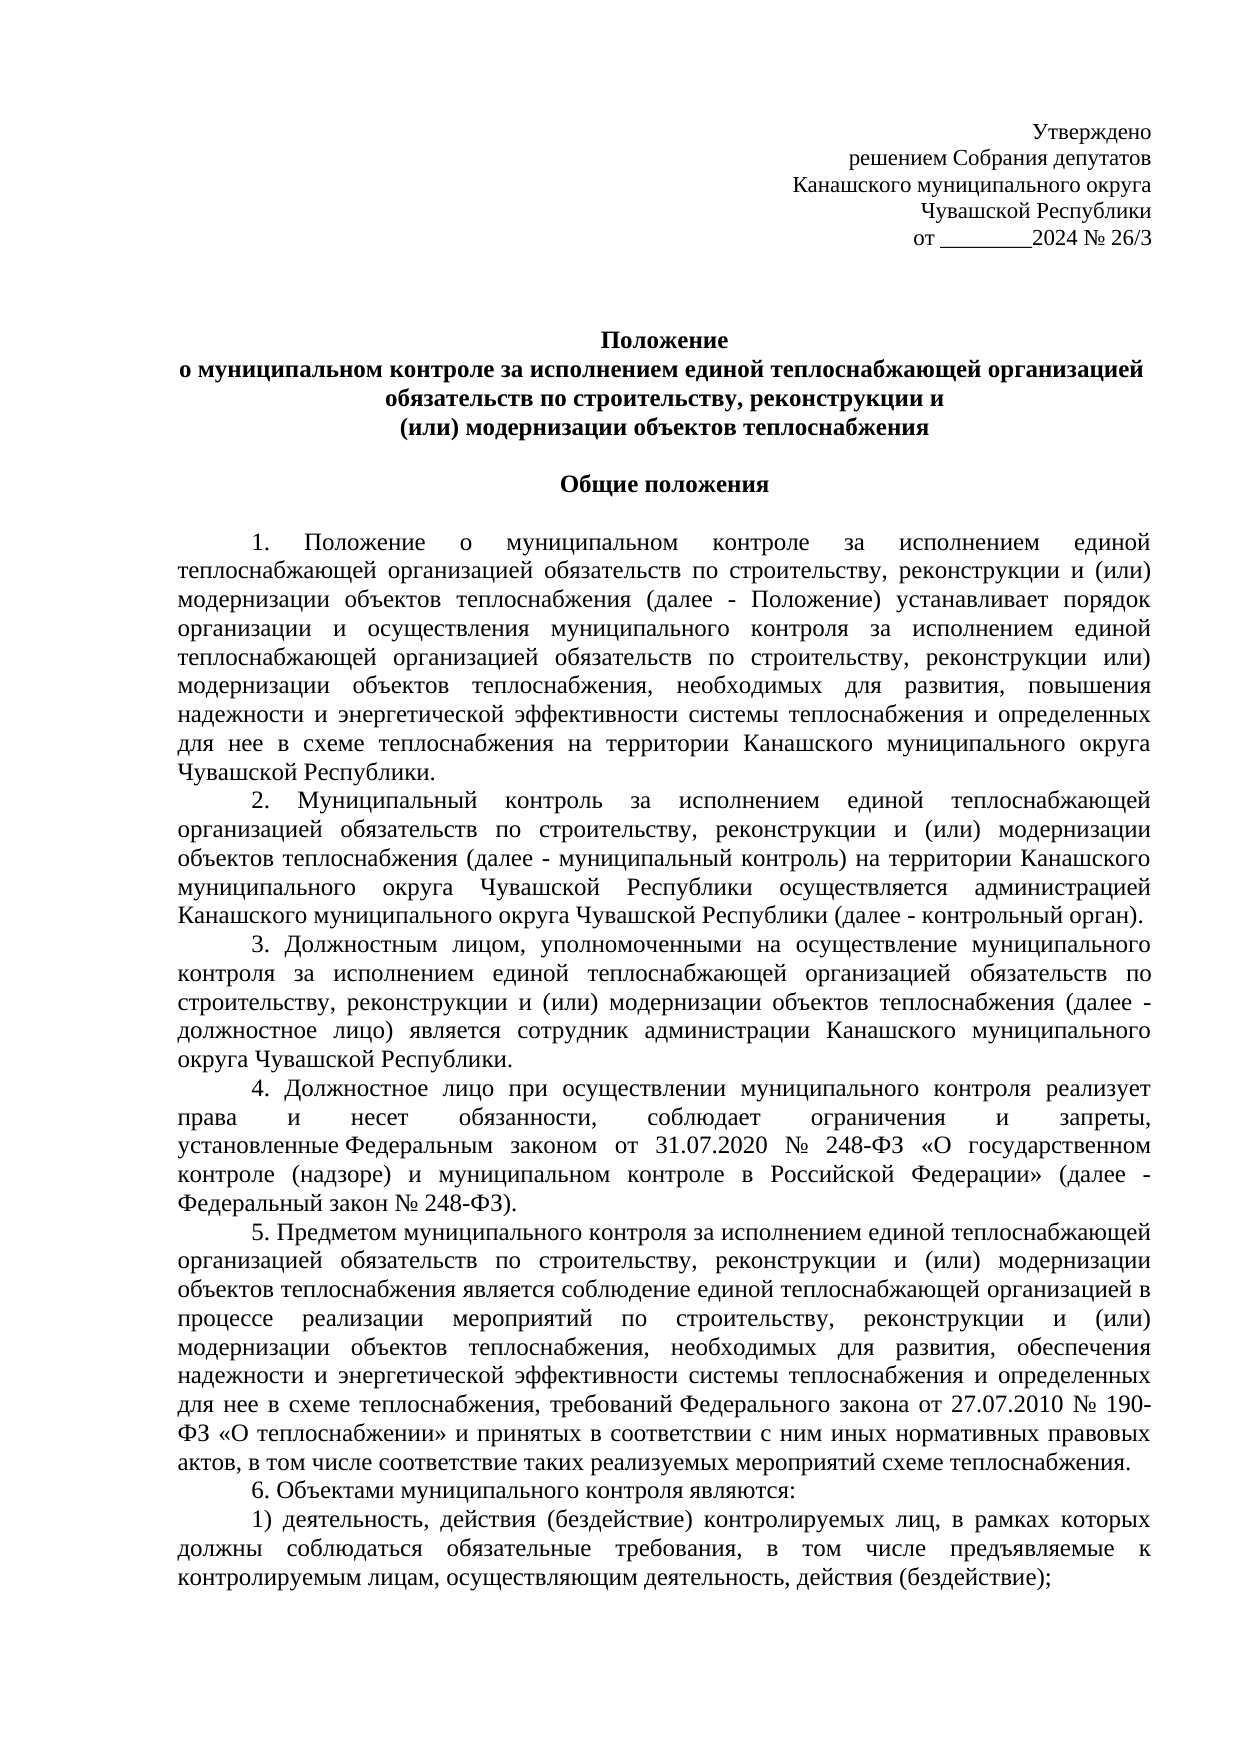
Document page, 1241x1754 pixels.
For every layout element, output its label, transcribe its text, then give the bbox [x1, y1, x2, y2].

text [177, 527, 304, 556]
text 6. Объектами муниципального контроля являются: [177, 1476, 1152, 1504]
text Чувашской Республики от ________2024 № 26/3 [177, 197, 1152, 250]
text 1. Положение о муниципальном контроле за исполнением единой теплоснабжающей организацией обязательств по строительству, реконструкции и (или) модернизации объектов теплоснабжения (далее - Положение) устанавливает порядок организации и осуществления муниципального контроля за исполнением единой теплоснабжающей организацией обязательств по строительству, реконструкции или) модернизации объектов теплоснабжения, необходимых для развития, повышения надежности и энергетической эффективности системы теплоснабжения и определенных для нее в схеме теплоснабжения на территории Канашского муниципального округа Чувашской Республики. [177, 671, 1152, 786]
text 1) деятельность, действия (бездействие) контролируемых лиц, в рамках которых должны соблюдаться обязательные требования, в том числе предъявляемые к контролируемым лицам, осуществляющим деятельность, действия (бездействие); [177, 1504, 1152, 1591]
text 2. Муниципальный контроль за исполнением единой теплоснабжающей организацией обязательств по строительству, реконструкции и (или) модернизации объектов теплоснабжения (далее - муниципальный контроль) на территории Канашского муниципального округа Чувашской Республики осуществляется администрацией Канашского муниципального округа Чувашской Республики (далее - контрольный орган). [177, 786, 1152, 929]
text Общие положения [177, 469, 1152, 498]
text 4. Должностное лицо при осуществлении муниципального контроля реализует права и несет обязанности, соблюдает ограничения и запреты, установленные Федеральным законом от 31.07.2020 № 248-ФЗ «О государственном контроле (надзоре) и муниципальном контроле в Российской Федерации» (далее - Федеральный закон № 248-ФЗ). [177, 1073, 1152, 1217]
text Положение о муниципальном контроле за исполнением единой теплоснабжающей организацией обязательств по строительству, реконструкции и (или) модернизации объектов теплоснабжения [177, 326, 601, 441]
text 5. Предметом муниципального контроля за исполнением единой теплоснабжающей организацией обязательств по строительству, реконструкции и (или) модернизации объектов теплоснабжения является соблюдение единой теплоснабжающей организацией в процессе реализации мероприятий по строительству, реконструкции и (или) модернизации объектов теплоснабжения, необходимых для развития, обеспечения надежности и энергетической эффективности системы теплоснабжения и определенных для нее в схеме теплоснабжения, требований Федерального закона от 27.07.2010 № 190-ФЗ «О теплоснабжении» и принятых в соответствии с ним иных нормативных правовых актов, в том числе соответствие таких реализуемых мероприятий схеме теплоснабжения. [177, 1217, 1152, 1476]
text 3. Должностным лицом, уполномоченными на осуществление муниципального контроля за исполнением единой теплоснабжающей организацией обязательств по строительству, реконструкции и (или) модернизации объектов теплоснабжения (далее - должностное лицо) является сотрудник администрации Канашского муниципального округа Чувашской Республики. [177, 929, 1152, 1073]
text Канашского муниципального округа [177, 171, 1152, 197]
text Положение о муниципальном контроле за исполнением единой теплоснабжающей организацией обязательств по строительству, реконструкции и (или) модернизации объектов теплоснабжения [728, 326, 1152, 441]
text Утверждено решением Собрания депутатов [177, 118, 1152, 171]
